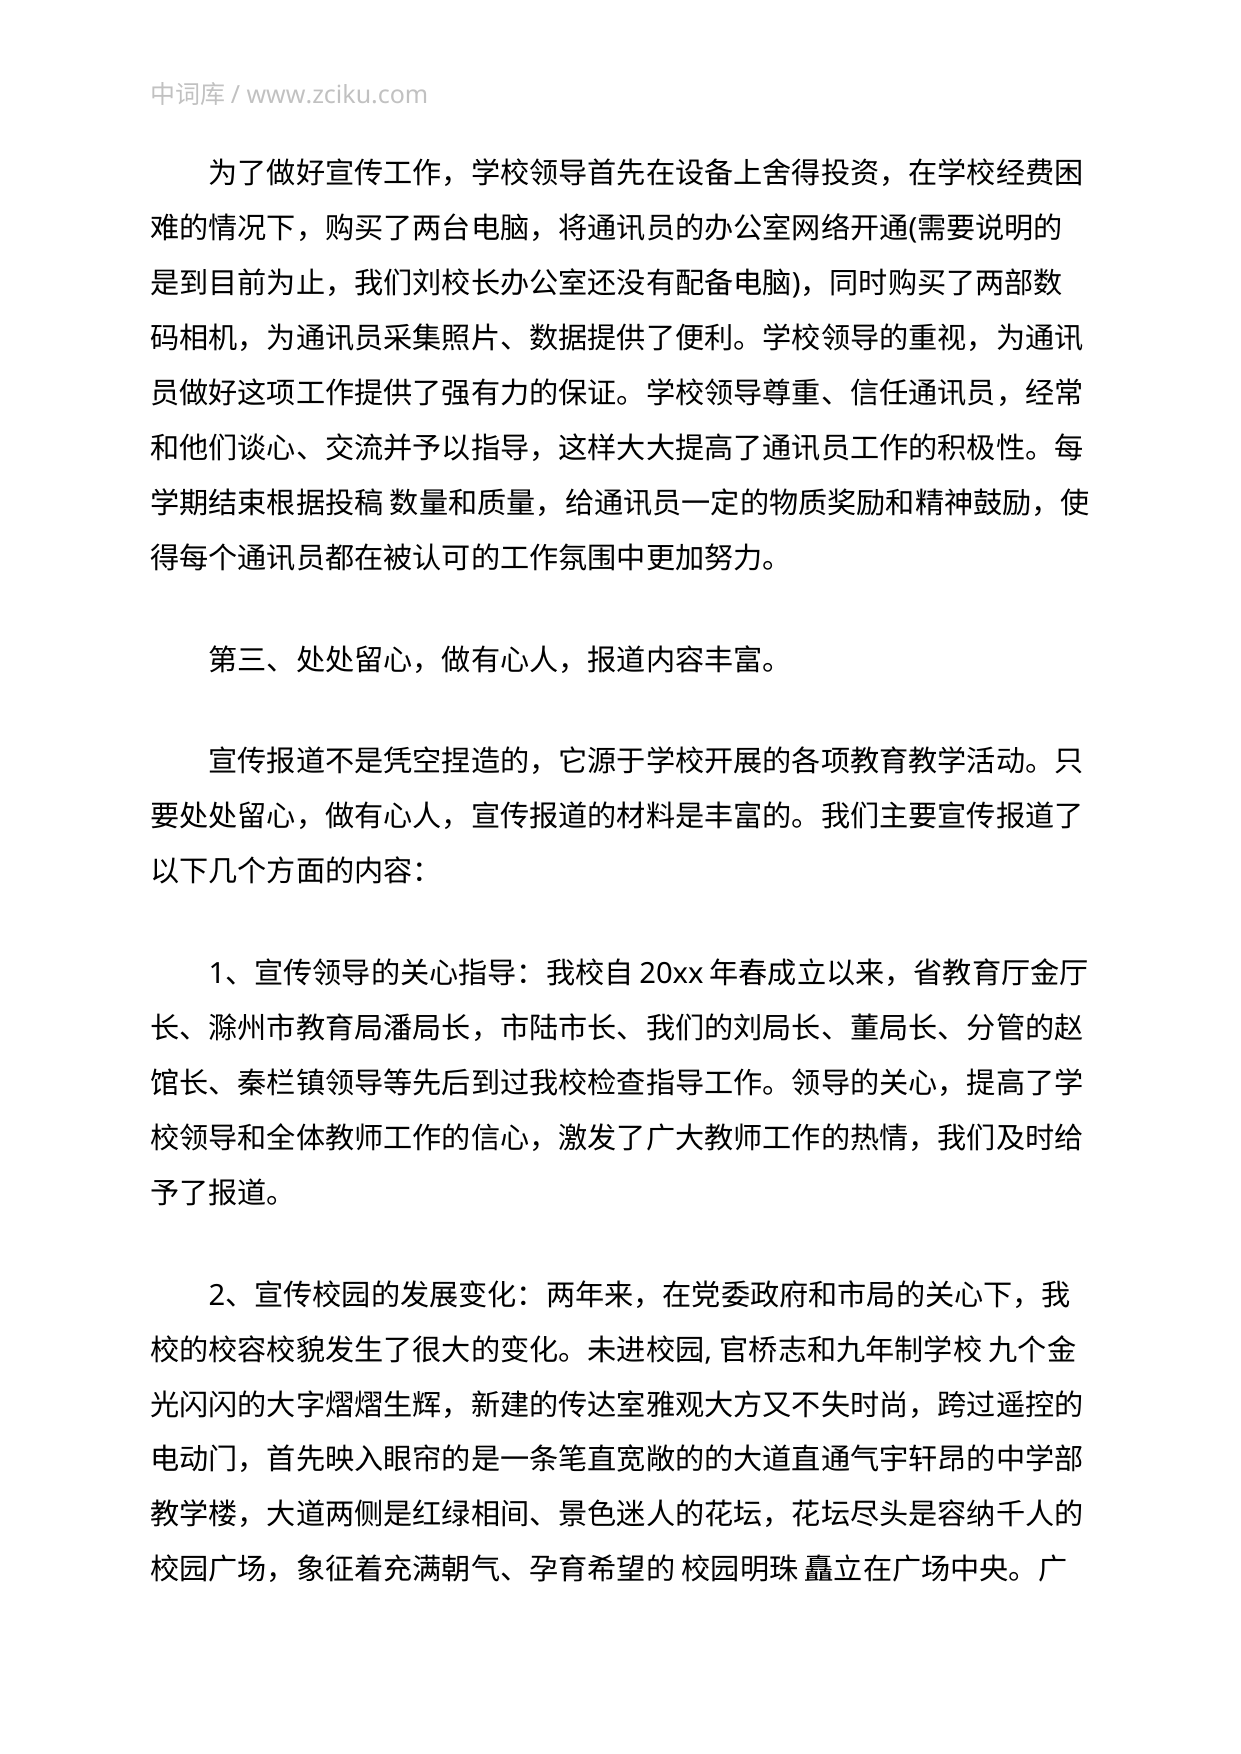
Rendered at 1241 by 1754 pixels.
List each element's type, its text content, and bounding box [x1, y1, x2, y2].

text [150, 1271, 1090, 1588]
text 第三、处处留心，做有心人，报道内容丰富。 [150, 636, 1090, 678]
text 1、宣传领导的关心指导：我校自20xx年春成立以来，省教育厅金厅长、滁州市教育局潘局长，市陆市长、我们的刘局长、董局长、分管的赵馆长、秦栏镇领导等先后到过我校检查指导工作。领导的关心，提高了学校领导和全体教师工作的信心，激发了广大教师工作的热情，我们及时给予了报道。 [150, 949, 1090, 1212]
text 宣传报道不是凭空捏造的，它源于学校开展的各项教育教学活动。只要处处留心，做有心人，宣传报道的材料是丰富的。我们主要宣传报道了以下几个方面的内容： [150, 738, 1090, 890]
text 为了做好宣传工作，学校领导首先在设备上舍得投资，在学校经费困难的情况下，购买了两台电脑，将通讯员的办公室网络开通(需要说明的是到目前为止，我们刘校长办公室还没有配备电脑)，同时购买了两部数码相机，为通讯员采集照片、数据提供了便利。学校领导的重视，为通讯员做好这项工作提供了强有力的保证。学校领导尊重、信任通讯员，经常和他们谈心、交流并予以指导，这样大大提高了通讯员工作的积极性。每学期结束根据投稿 数量和质量，给通讯员一定的物质奖励和精神鼓励，使得每个通讯员都在被认可的工作氛围中更加努力。 [150, 150, 1090, 577]
